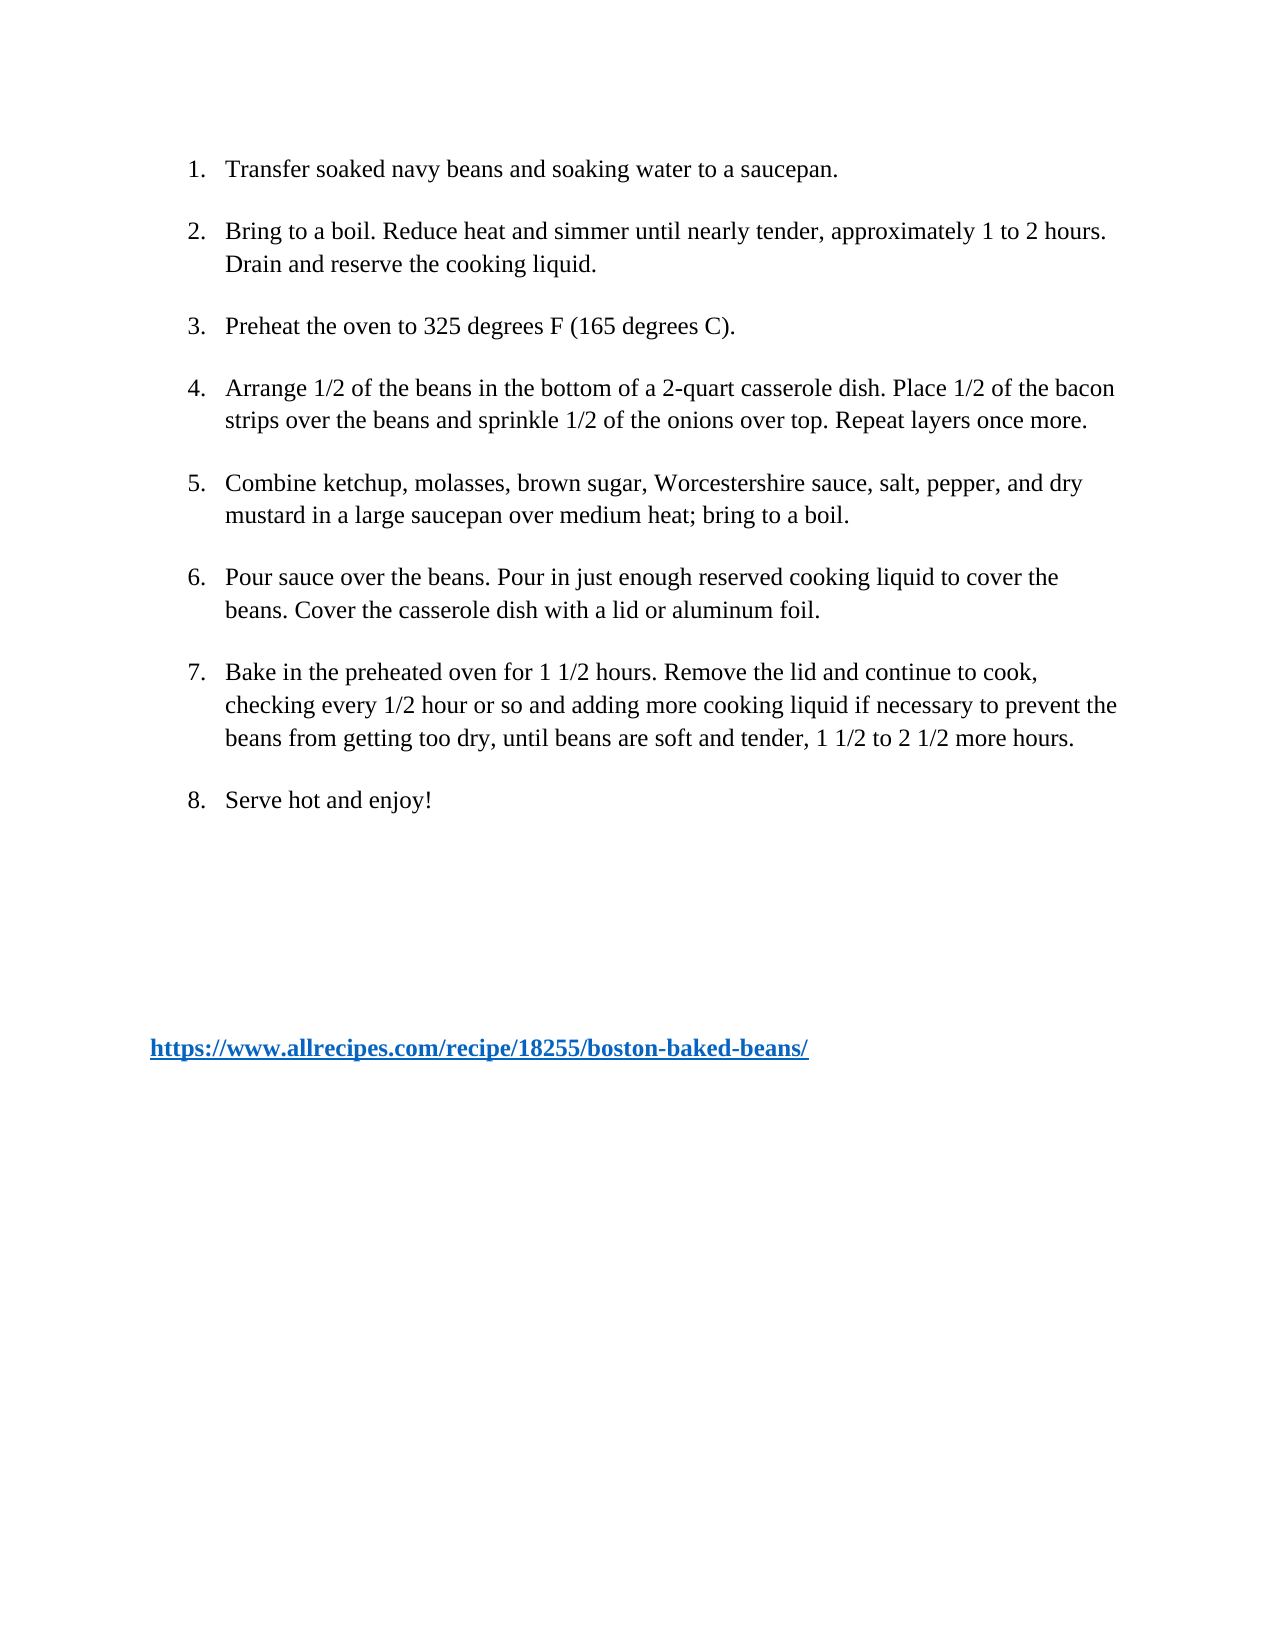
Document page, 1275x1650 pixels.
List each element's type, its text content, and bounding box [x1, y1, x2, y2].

list Preheat the oven to 325 degrees F (165 degrees C). [187, 307, 1125, 339]
list Bring to a boil. Reduce heat and simmer until nearly tender, approximately 1 to 2 hours. Drain and reserve the cooking liquid. [187, 212, 1125, 278]
list Combine ketchup, molasses, brown sugar, Worcestershire sauce, salt, pepper, and dry mustard in a large saucepan over medium heat; bring to a boil. [187, 463, 1125, 529]
list Pour sauce over the beans. Pour in just enough reserved cooking liquid to cover the beans. Cover the casserole dish with a lid or aluminum foil. [187, 558, 1125, 624]
list Arrange 1/2 of the beans in the bottom of a 2-quart casserole dish. Place 1/2 of the bacon strips over the beans and sprinkle 1/2 of the onions over top. Repeat layers once more. [187, 369, 1125, 434]
list Bake in the preheated oven for 1 1/2 hours. Remove the lid and continue to cook, checking every 1/2 hour or so and adding more cooking liquid if necessary to prevent the beans from getting too dry, until beans are soft and tender, 1 1/2 to 2 1/2 more hours. [187, 653, 1125, 752]
list Serve hot and enjoy! [187, 781, 1125, 813]
text https://www.allrecipes.com/recipe/18255/boston-baked-beans/ [150, 1033, 1125, 1062]
list Transfer soaked navy beans and soaking water to a saucepan. [187, 150, 1125, 183]
